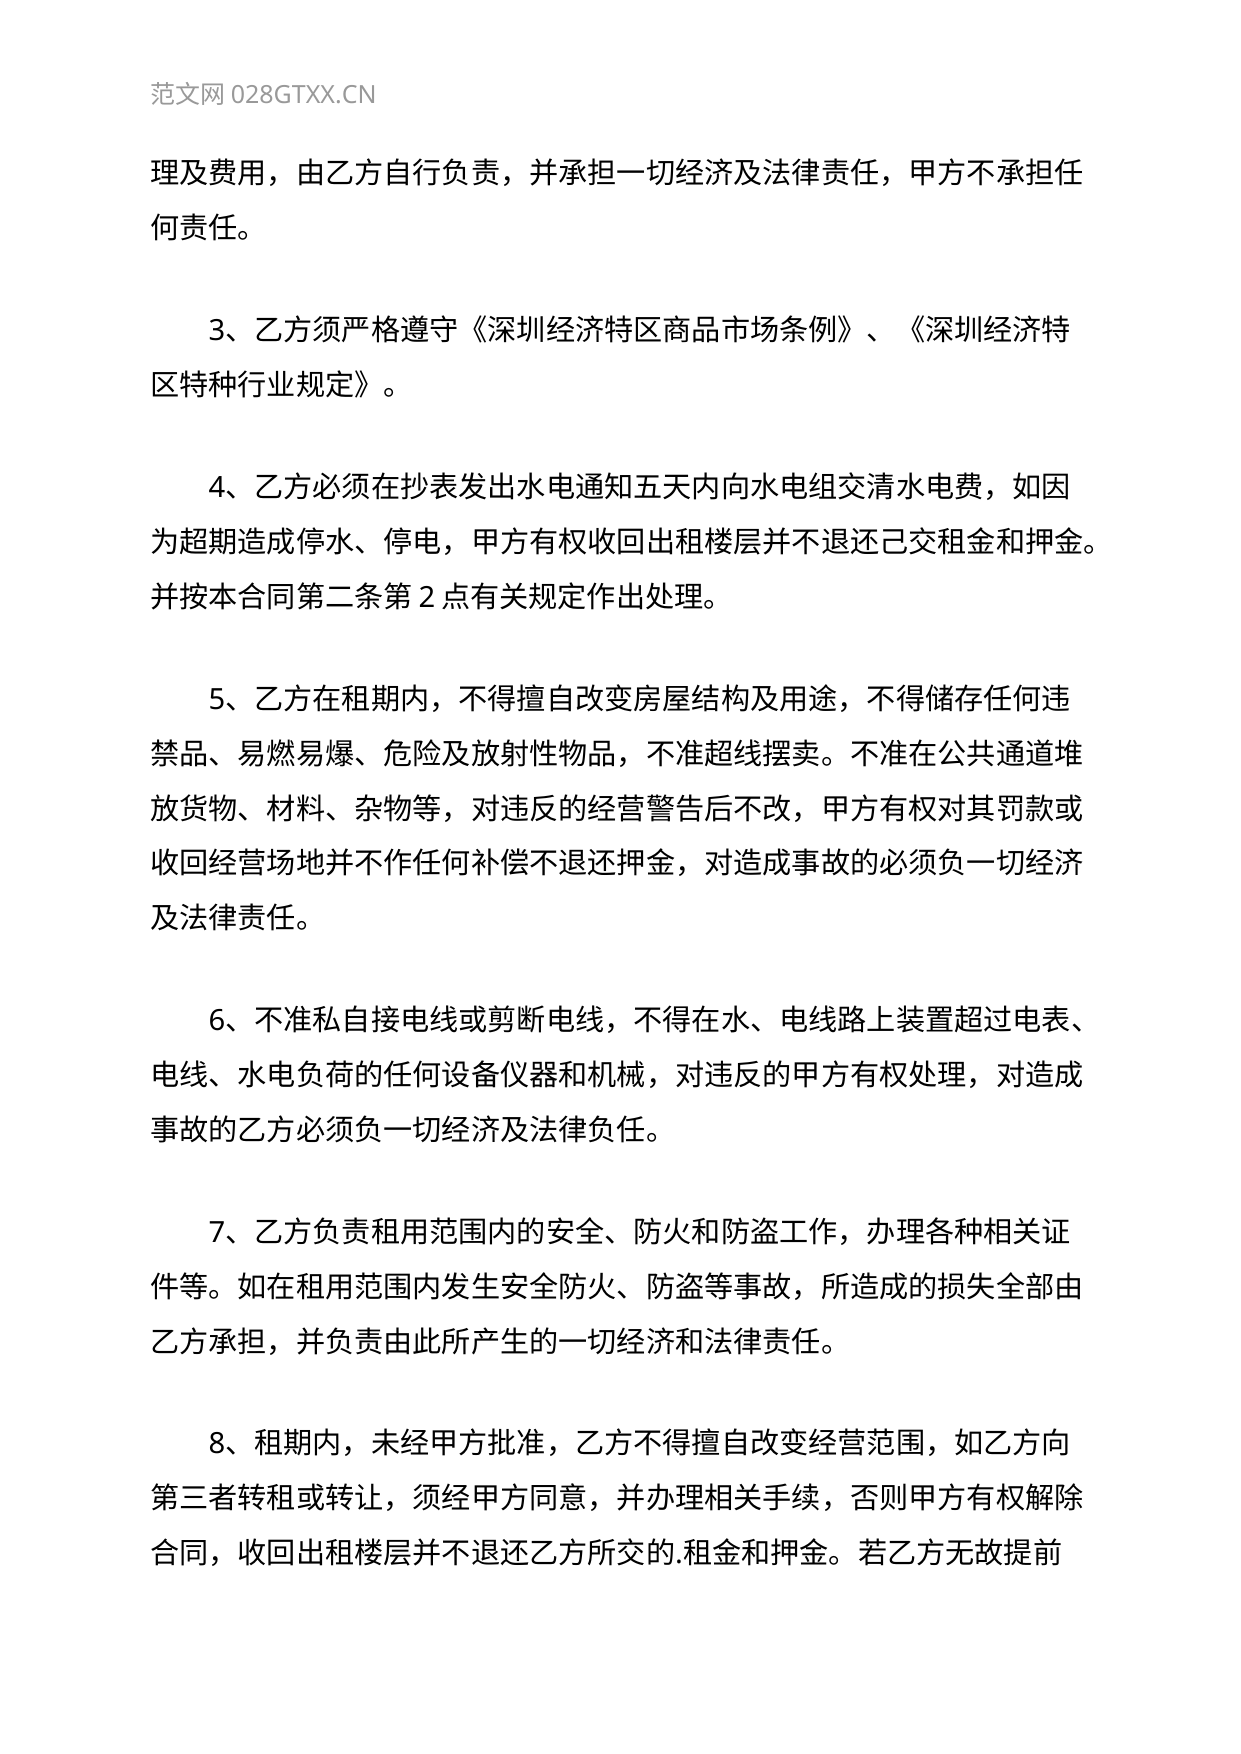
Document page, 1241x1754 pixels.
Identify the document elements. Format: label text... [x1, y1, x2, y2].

text 3、乙方须严格遵守《深圳经济特区商品市场条例》、《深圳经济特区特种行业规定》。 [150, 307, 1090, 404]
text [150, 1420, 1090, 1572]
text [150, 150, 1090, 247]
text 4、乙方必须在抄表发出水电通知五天内向水电组交清水电费，如因为超期造成停水、停电，甲方有权收回出租楼层并不退还己交租金和押金。并按本合同第二条第2点有关规定作出处理。 [150, 463, 1090, 616]
text 5、乙方在租期内，不得擅自改变房屋结构及用途，不得储存任何违禁品、易燃易爆、危险及放射性物品，不准超线摆卖。不准在公共通道堆放货物、材料、杂物等，对违反的经营警告后不改，甲方有权对其罚款或收回经营场地并不作任何补偿不退还押金，对造成事故的必须负一切经济及法律责任。 [150, 675, 1090, 937]
text 7、乙方负责租用范围内的安全、防火和防盗工作，办理各种相关证件等。如在租用范围内发生安全防火、防盗等事故，所造成的损失全部由乙方承担，并负责由此所产生的一切经济和法律责任。 [150, 1208, 1090, 1361]
text 6、不准私自接电线或剪断电线，不得在水、电线路上装置超过电表、电线、水电负荷的任何设备仪器和机械，对违反的甲方有权处理，对造成事故的乙方必须负一切经济及法律负任。 [150, 997, 1090, 1149]
